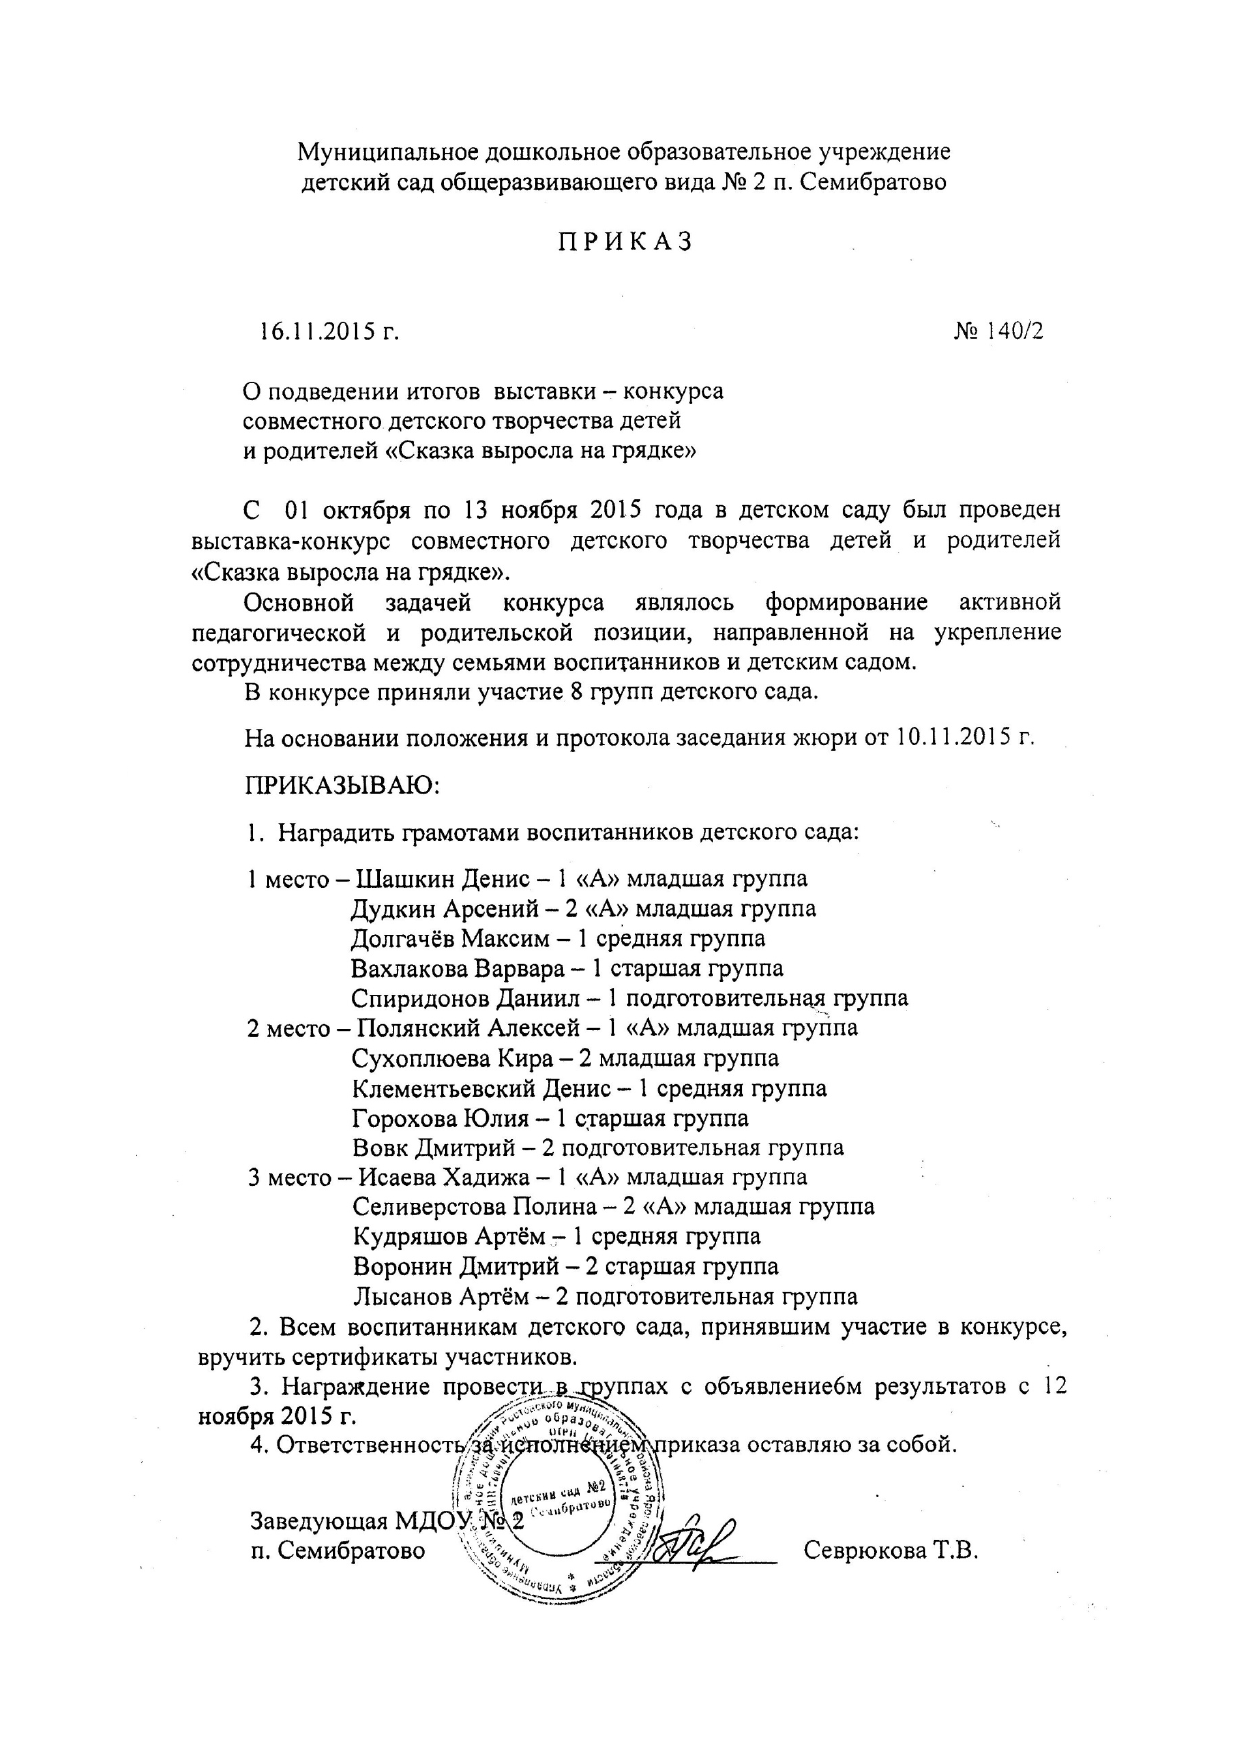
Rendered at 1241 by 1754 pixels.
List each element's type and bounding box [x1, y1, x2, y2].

picture [127, 118, 1114, 1621]
